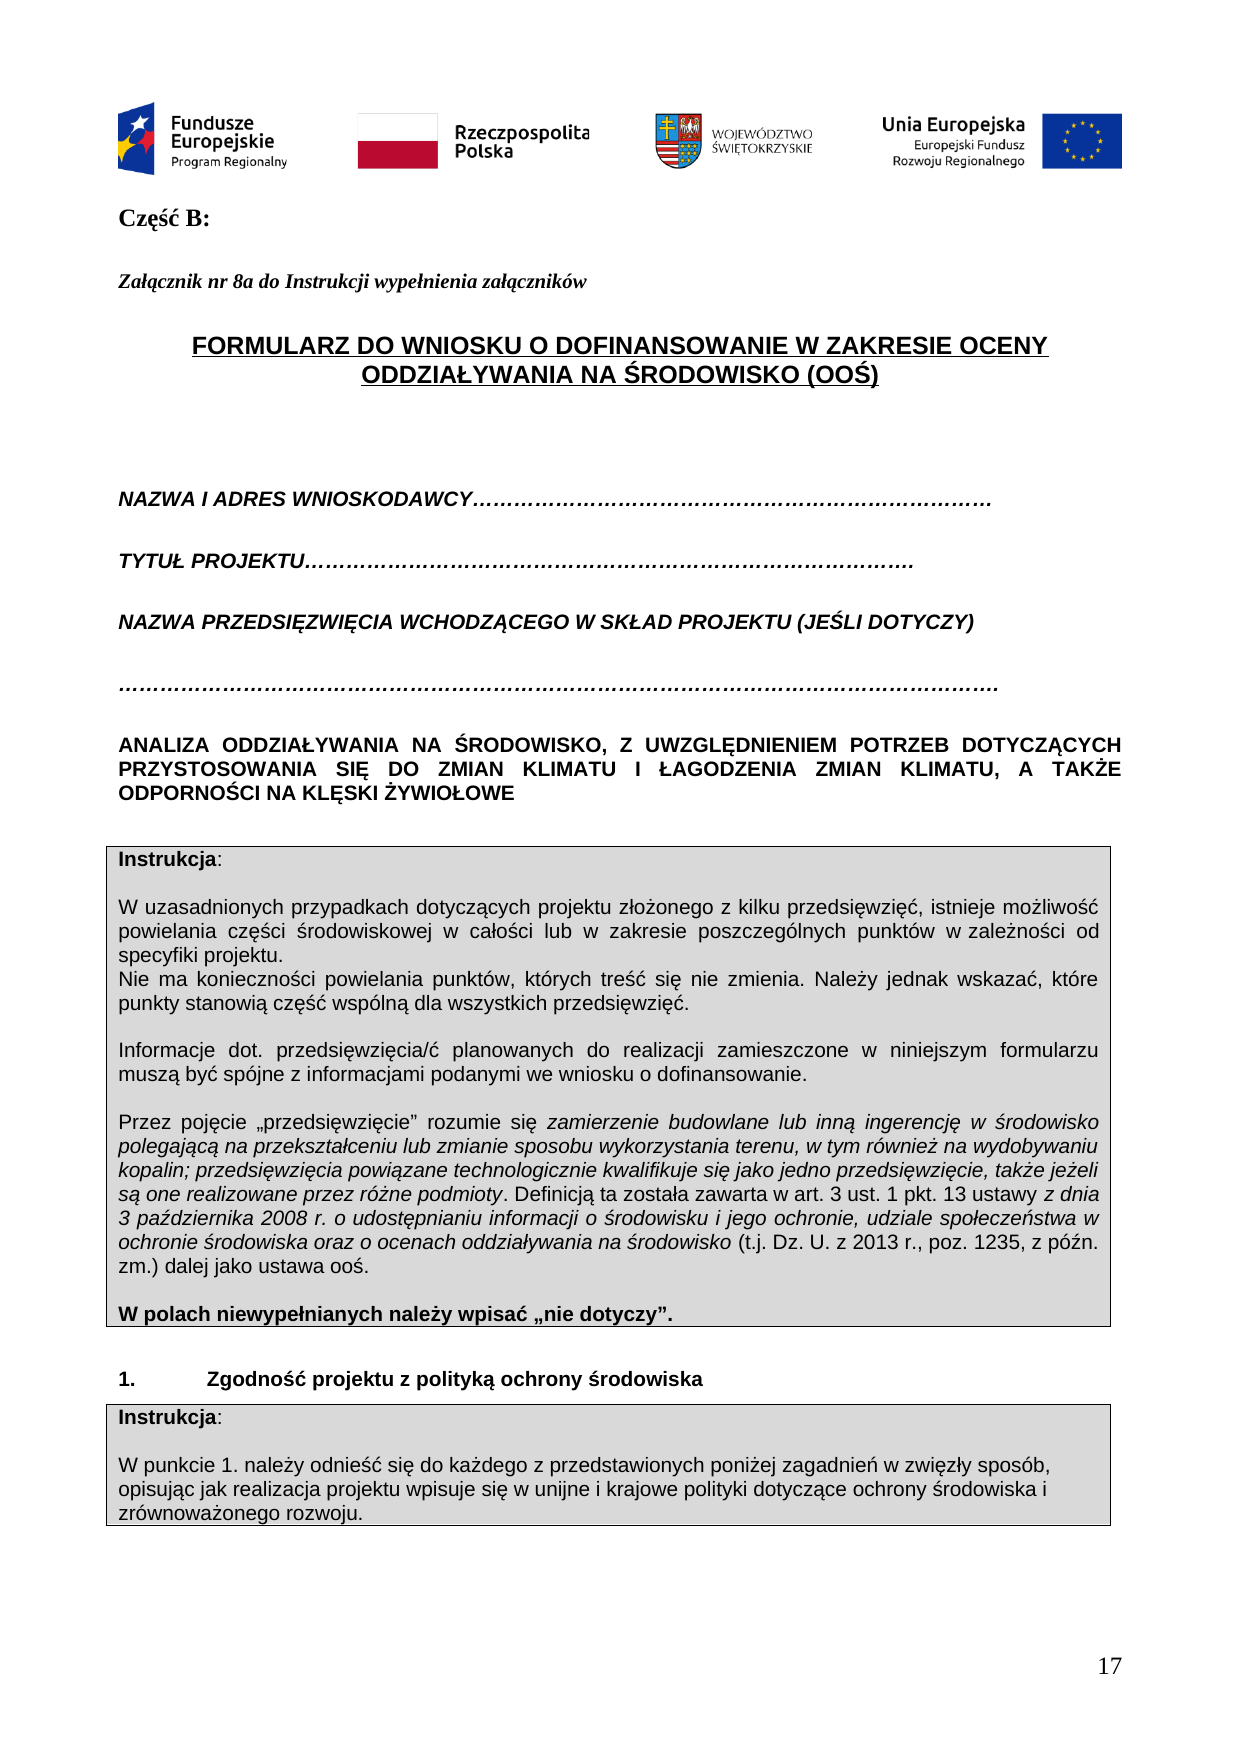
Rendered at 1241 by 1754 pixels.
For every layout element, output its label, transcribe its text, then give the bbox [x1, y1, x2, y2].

table_header Instrukcja: W punkcie 1. należy odnieść się do każdego z przedstawionych poniżej zagadnień w zwięzły sposób, opisując jak realizacja projektu wpisuje się w unijne i krajowe polityki dotyczące ochrony środowiska i zrównoważonego rozwoju. [107, 1405, 1110, 1524]
text ………………………………………………………………………………………………………………. [118, 672, 1122, 696]
text FORMULARZ DO WNIOSKU O DOFINANSOWANIE W ZAKRESIE OCENY ODDZIAŁYWANIA NA ŚRODOWISKO (OOŚ) [118, 331, 1122, 388]
text 1. Zgodność projektu z polityką ochrony środowiska [118, 1367, 1122, 1391]
text TYTUŁ PROJEKTU……………………………………………………………………………. [118, 549, 1122, 573]
picture [357, 102, 590, 175]
picture [655, 102, 812, 175]
text ANALIZA ODDZIAŁYWANIA NA ŚRODOWISKO, Z UWZGLĘDNIENIEM POTRZEB DOTYCZĄCYCH PRZYSTOSOWANIA SIĘ DO ZMIAN KLIMATU I ŁAGODZENIA ZMIAN KLIMATU, A TAKŻE ODPORNOŚCI NA KLĘSKI ŻYWIOŁOWE [118, 733, 1122, 805]
table_header Instrukcja: W uzasadnionych przypadkach dotyczących projektu złożonego z kilku przedsięwzięć, istnieje możliwość powielania części środowiskowej w całości lub w zakresie poszczególnych punktów w zależności od specyfiki projektu. Nie ma konieczności powielania punktów, których treść się nie zmienia. Należy jednak wskazać, które punkty stanowią część wspólną dla wszystkich przedsięwzięć. Informacje dot. przedsięwzięcia/ć planowanych do realizacji zamieszczone w niniejszym formularzu muszą być spójne z informacjami podanymi we wniosku o dofinansowanie. Przez pojęcie „przedsięwzięcie” rozumie się zamierzenie budowlane lub inną ingerencję w środowisko polegającą na przekształceniu lub zmianie sposobu wykorzystania terenu, w tym również na wydobywaniu kopalin; przedsięwzięcia powiązane technologicznie kwalifikuje się jako jedno przedsięwzięcie, także jeżeli są one realizowane przez różne podmioty. Definicją ta została zawarta w art. 3 ust. 1 pkt. 13 ustawy z dnia 3 października 2008 r. o udostępnianiu informacji o środowisku i jego ochronie, udziale społeczeństwa w ochronie środowiska oraz o ocenach oddziaływania na środowisko (t.j. Dz. U. z 2013 r., poz. 1235, z późn. zm.) dalej jako ustawa ooś. W polach niewypełnianych należy wpisać „nie dotyczy”. [107, 847, 1110, 1326]
text NAZWA PRZEDSIĘZWIĘCIA WCHODZĄCEGO W SKŁAD PROJEKTU (JEŚLI DOTYCZY) [118, 610, 1122, 634]
text Załącznik nr 8a do Instrukcji wypełnienia załączników [118, 269, 1122, 293]
text Część B: [118, 203, 1122, 232]
text NAZWA I ADRES WNIOSKODAWCY………………………………………………………………… [118, 487, 1122, 511]
picture [883, 102, 1122, 175]
picture [118, 102, 287, 175]
